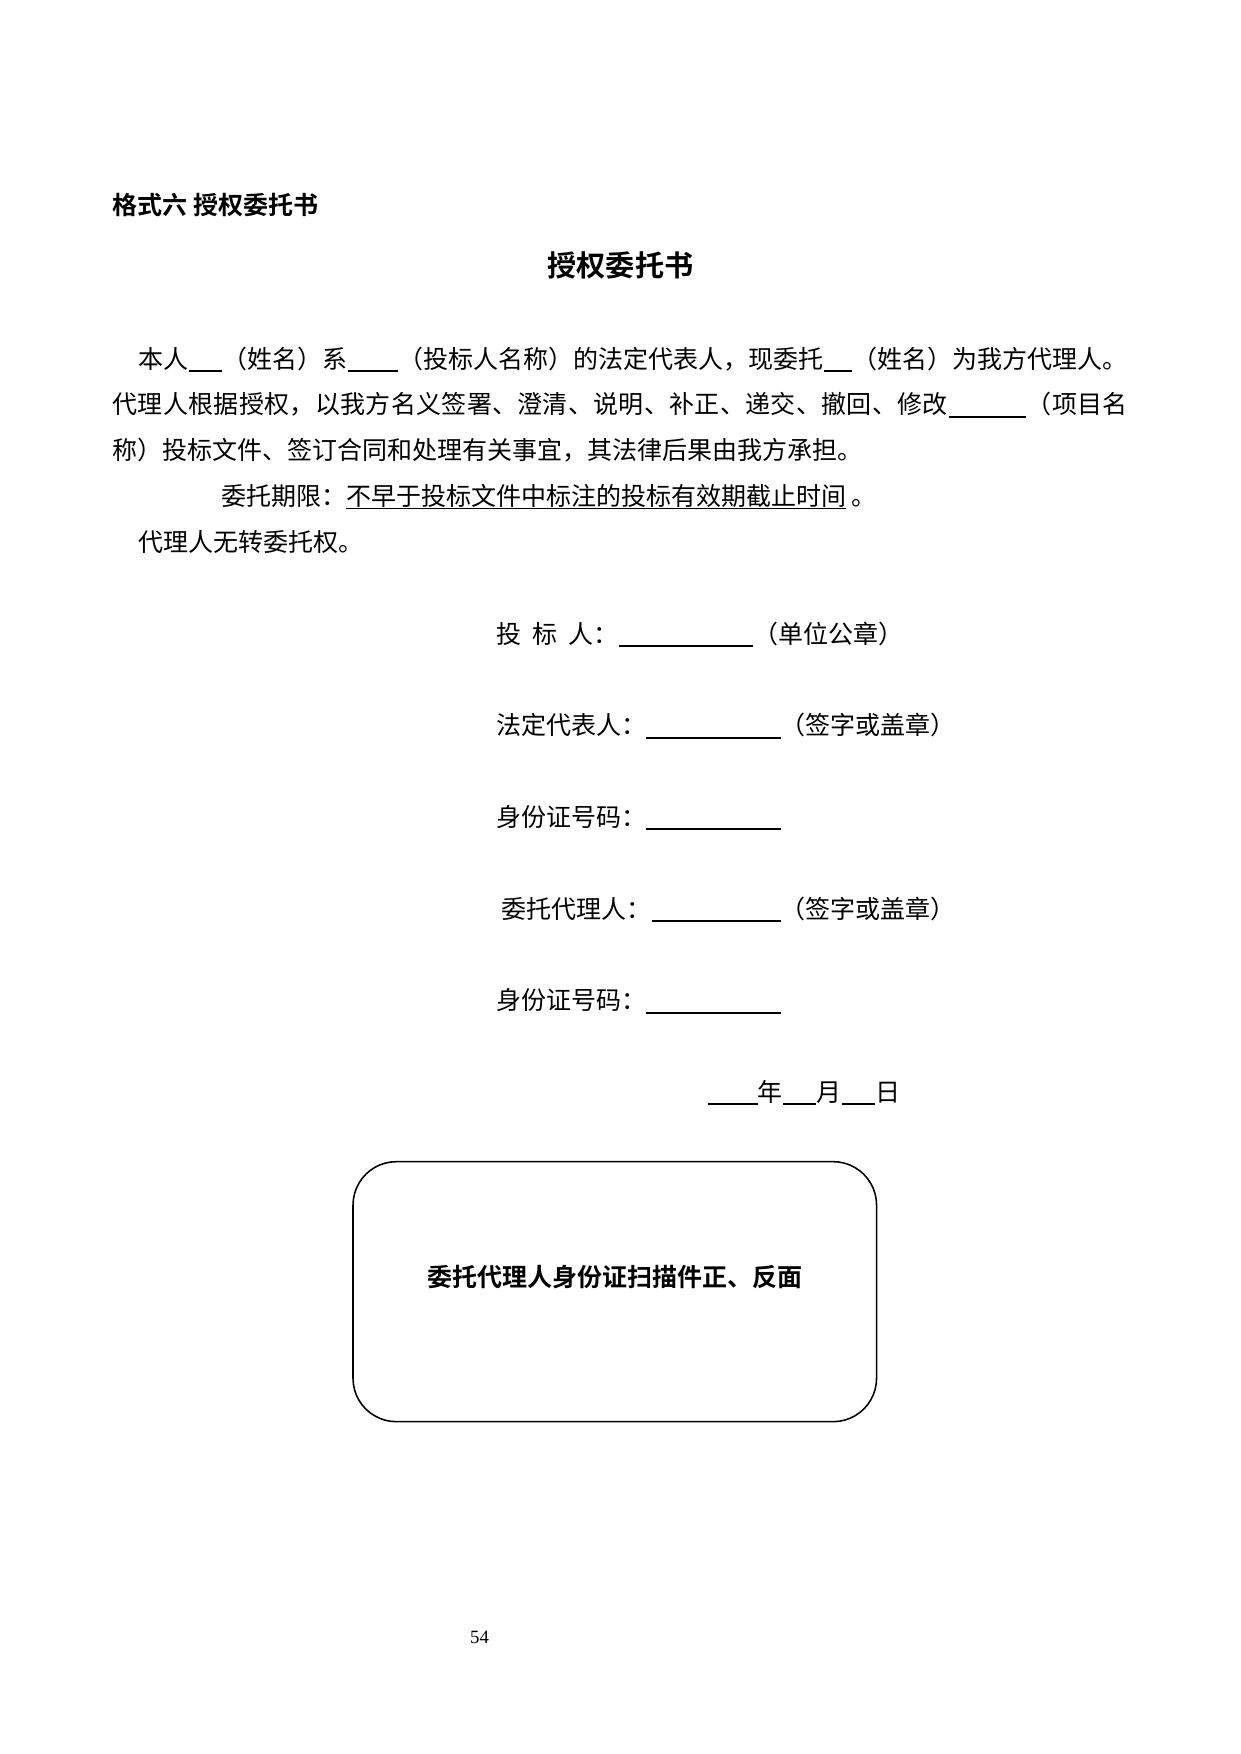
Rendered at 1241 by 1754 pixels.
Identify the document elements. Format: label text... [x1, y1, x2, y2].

text 代理人无转委托权。 [112, 515, 1128, 561]
text 授权委托书 [112, 240, 1128, 286]
text 委托期限：不早于投标文件中标注的投标有效期截止时间 。 [171, 469, 1128, 515]
text 身份证号码： [171, 790, 1128, 836]
text 委托代理人： （签字或盖章） [171, 881, 1128, 927]
text 身份证号码： [171, 973, 1128, 1019]
subtitle 格式六 授权委托书 [112, 185, 1128, 222]
text 投 标 人： （单位公章） [171, 606, 1128, 652]
text 法定代表人： （签字或盖章） [171, 698, 1128, 744]
text 本人 （姓名）系 （投标人名称）的法定代表人，现委托 （姓名）为我方代理人。代理人根据授权，以我方名义签署、澄清、说明、补正、递交、撤回、修改 （项目名称）投标文件、签订合同和处理有关事宜，其法律后果由我方承担。 [112, 331, 1128, 469]
text 年 月 日 [171, 1065, 1128, 1111]
